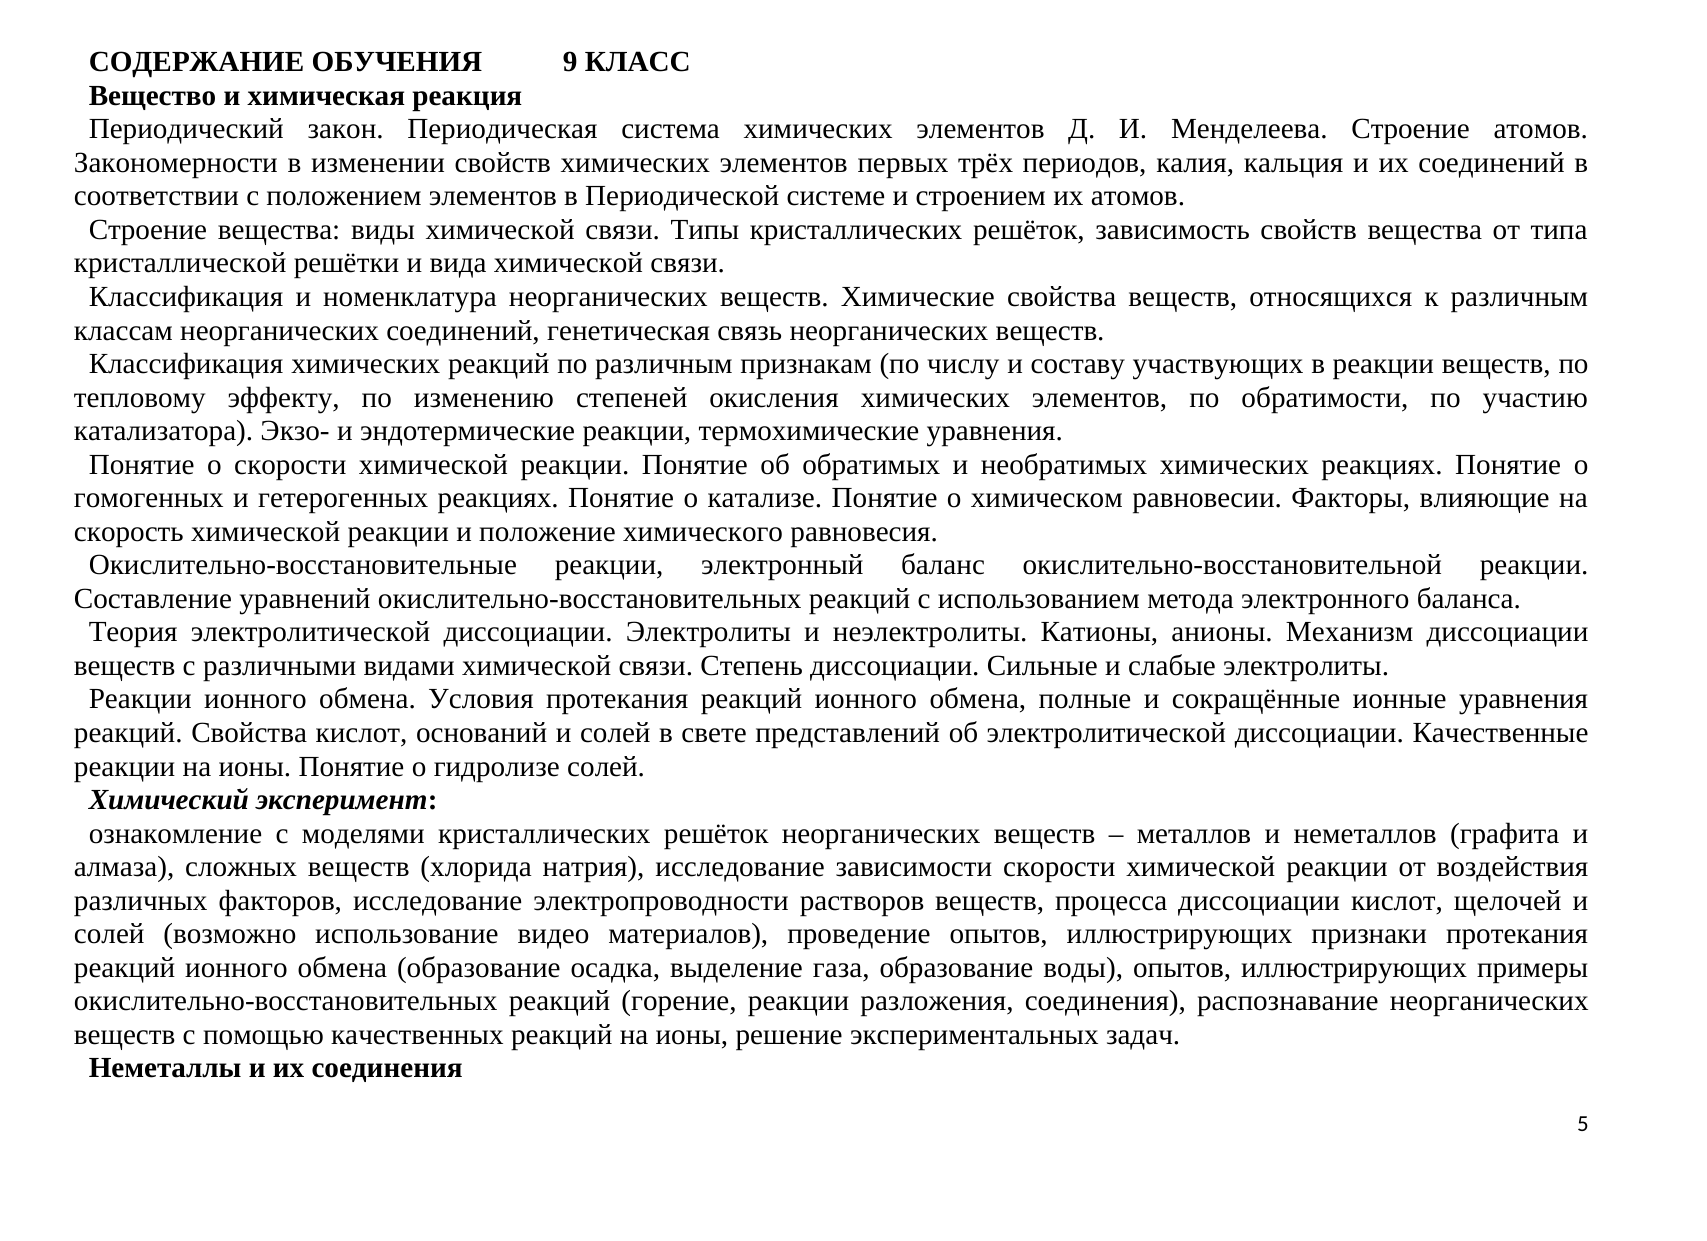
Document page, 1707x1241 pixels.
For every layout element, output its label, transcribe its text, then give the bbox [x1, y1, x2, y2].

text Реакции ионного обмена. Условия протекания реакций ионного обмена, полные и сокращённые ионные уравнения реакций. Свойства кислот, оснований и солей в свете представлений об электролитической диссоциации. Качественные реакции на ионы. Понятие о гидролизе солей. [74, 682, 1588, 782]
text Неметаллы и их соединения [74, 1051, 1588, 1084]
text Периодический закон. Периодическая система химических элементов Д. И. Менделеева. Строение атомов. Закономерности в изменении свойств химических элементов первых трёх периодов, калия, кальция и их соединений в соответствии с положением элементов в Периодической системе и строением их атомов. [74, 111, 1588, 212]
text Окислительно-восстановительные реакции, электронный баланс окислительно-восстановительной реакции. Составление уравнений окислительно­-восстановительных реакций с использованием метода электронного баланса. [74, 547, 1588, 614]
text ознакомление с моделями кристаллических решёток неорганических веществ – металлов и неметаллов (графита и алмаза), сложных веществ (хлорида натрия), исследование зависимости скорости химической реакции от воздействия различных факторов, исследование электропроводности растворов веществ, процесса диссоциации кислот, щелочей и солей (возможно использование видео материалов), проведение опытов, иллюстрирующих признаки протекания реакций ионного обмена (образование осадка, выделение газа, образование воды), опытов, иллюстрирующих примеры окислительно-восстановительных реакций (горение, реакции разложения, соединения), распознавание неорганических веществ с помощью качественных реакций на ионы, решение экспериментальных задач. [74, 816, 1588, 1051]
text ​СОДЕРЖАНИЕ ОБУЧЕНИЯ 9 КЛАСС [74, 44, 1588, 78]
text Вещество и химическая реакция [74, 78, 1588, 111]
text Строение вещества: виды химической связи. Типы кристаллических решёток, зависимость свойств вещества от типа кристаллической решётки и вида химической связи. [74, 212, 1588, 279]
text Теория электролитической диссоциации. Электролиты и неэлектролиты. Катионы, анионы. Механизм диссоциации веществ с различными видами химической связи. Степень диссоциации. Сильные и слабые электролиты. [74, 614, 1588, 682]
text Понятие о скорости химической реакции. Понятие об обратимых и необратимых химических реакциях. Понятие о гомогенных и гетерогенных реакциях. Понятие о катализе. Понятие о химическом равновесии. Факторы, влияющие на скорость химической реакции и положение химического равновесия. [74, 447, 1588, 547]
text Классификация и номенклатура неорганических веществ. Химические свойства веществ, относящихся к различным классам неорганических соединений, генетическая связь неорганических веществ. [74, 279, 1588, 346]
text Классификация химических реакций по различным признакам (по числу и составу участвующих в реакции веществ, по тепловому эффекту, по изменению степеней окисления химических элементов, по обратимости, по участию катализатора). Экзо- и эндотермические реакции, термохимические уравнения. [74, 346, 1588, 447]
text Химический эксперимент: [74, 782, 1588, 816]
